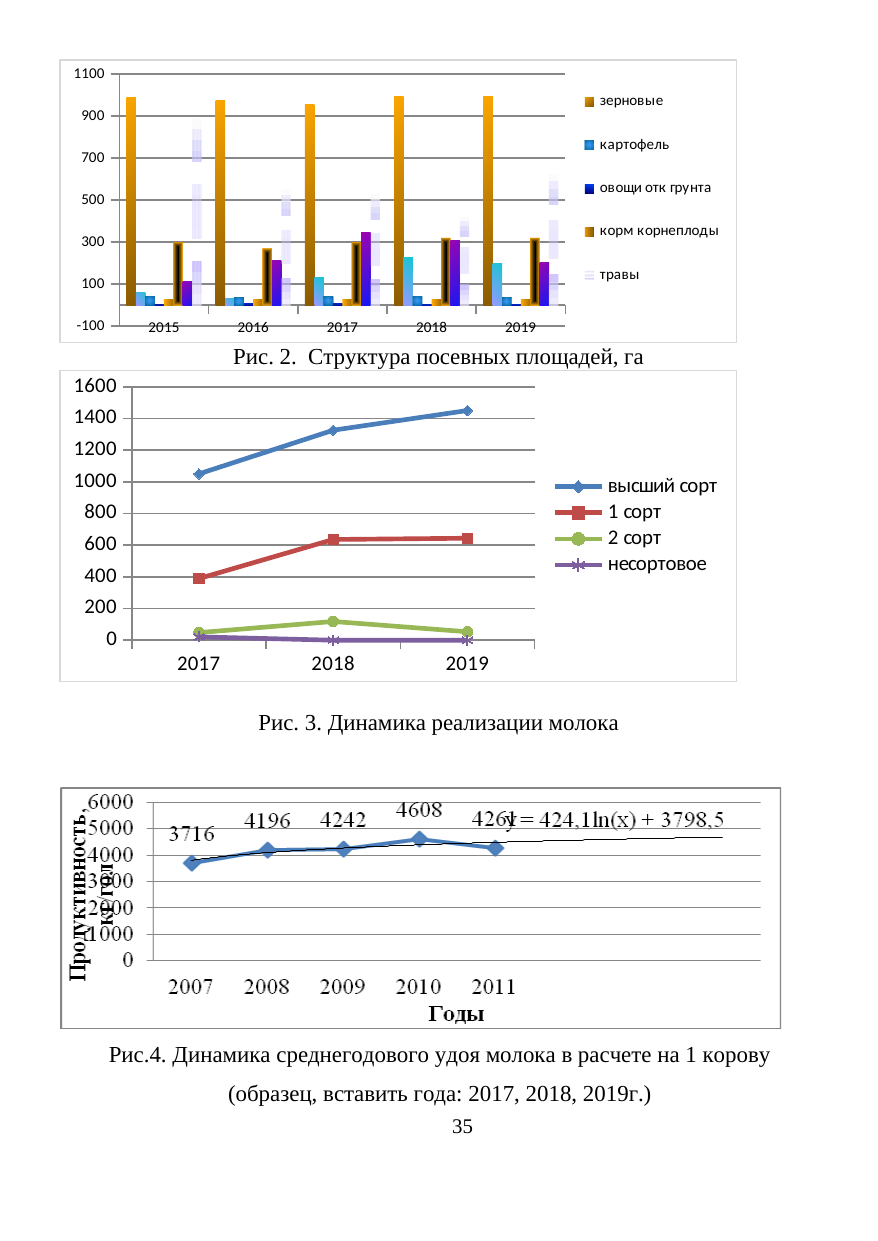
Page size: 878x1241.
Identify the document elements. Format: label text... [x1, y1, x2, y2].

picture [370, 194, 380, 306]
picture [281, 189, 291, 306]
picture [192, 118, 202, 306]
text Рис.4. Динамика среднегодового удоя молока в расчете на 1 корову (образец, вставить года: 2017, 2018, 2019г.) [61, 1041, 818, 1107]
picture [59, 787, 782, 1029]
text Рис. 3. Динамика реализации молока [59, 709, 818, 735]
picture [459, 217, 470, 306]
text Рис. 2. Структура посевных площадей, га [59, 343, 818, 370]
picture [548, 174, 559, 306]
picture [584, 270, 594, 280]
